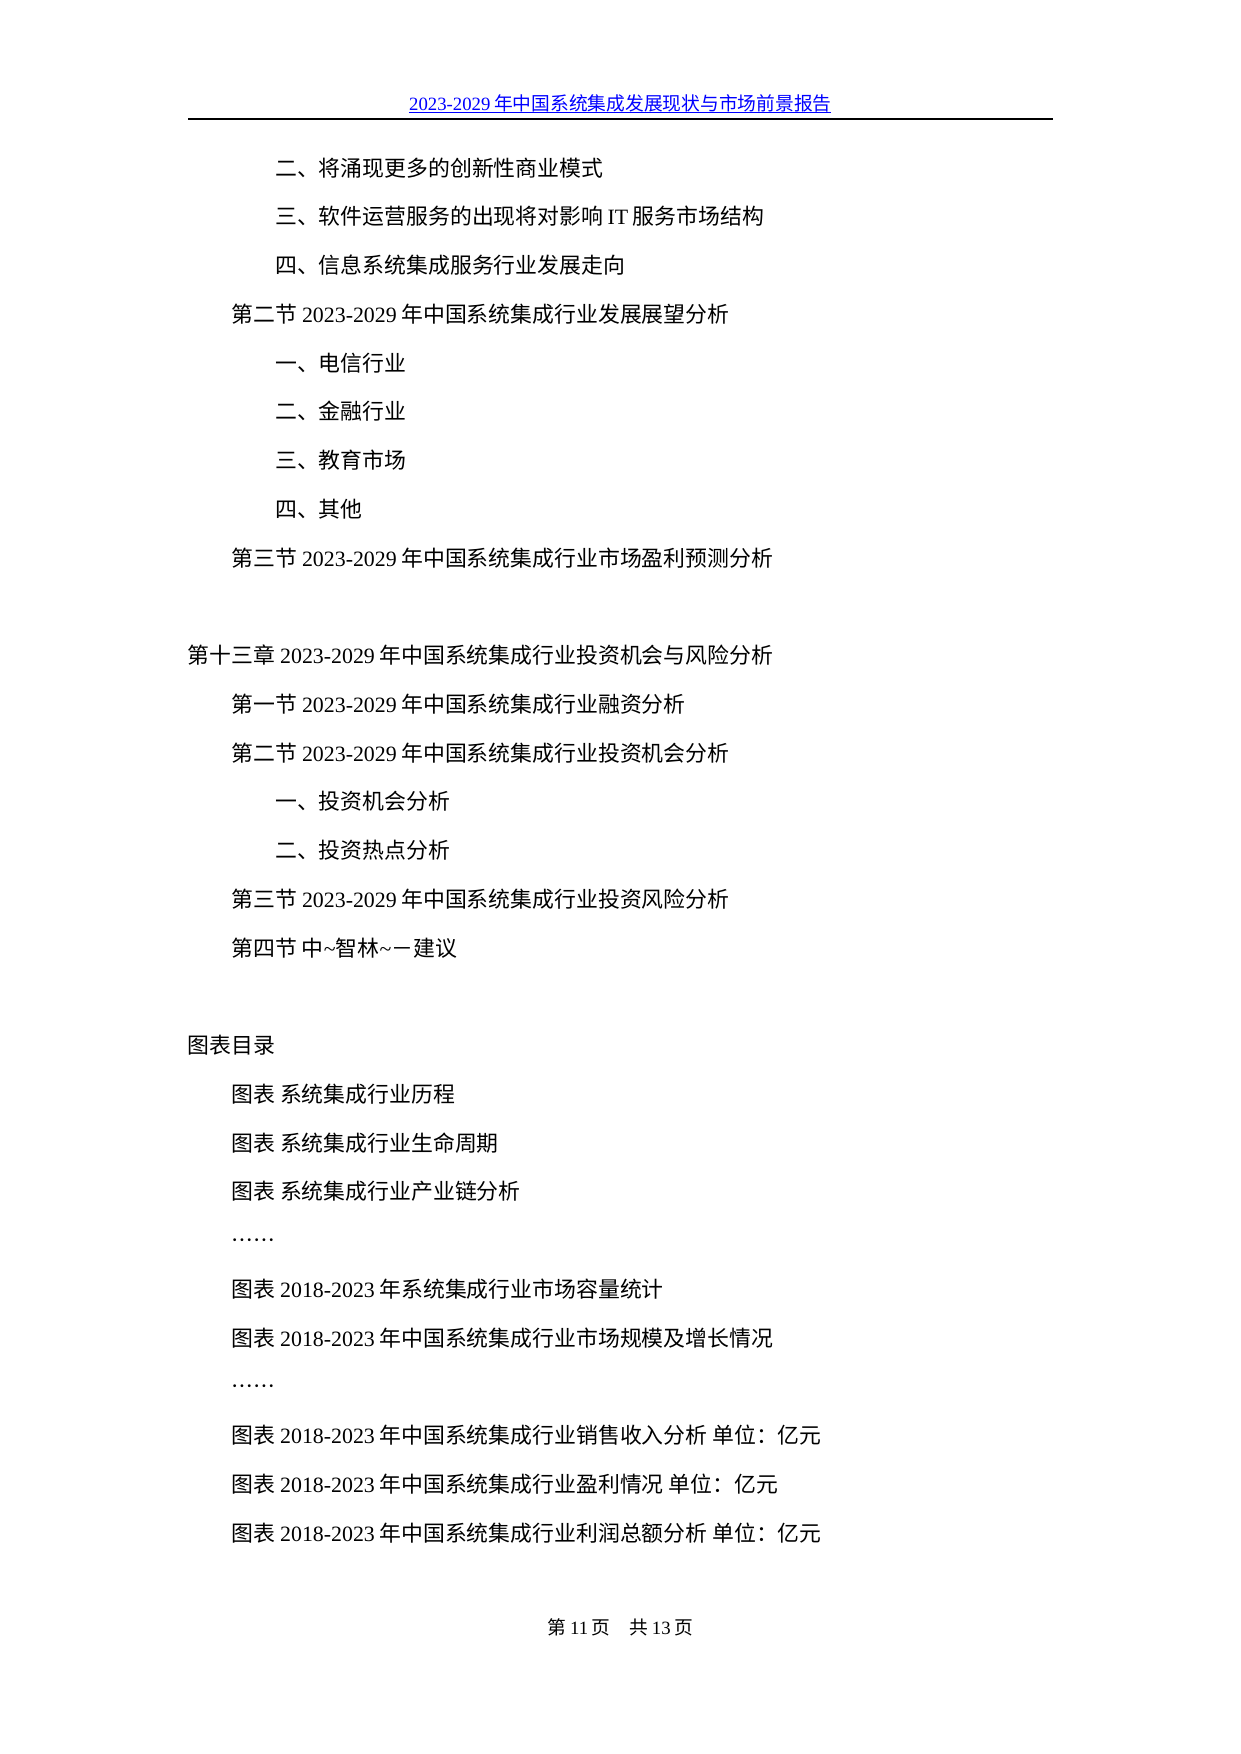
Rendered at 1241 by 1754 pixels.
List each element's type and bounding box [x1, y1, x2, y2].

text [187, 150, 1053, 1548]
